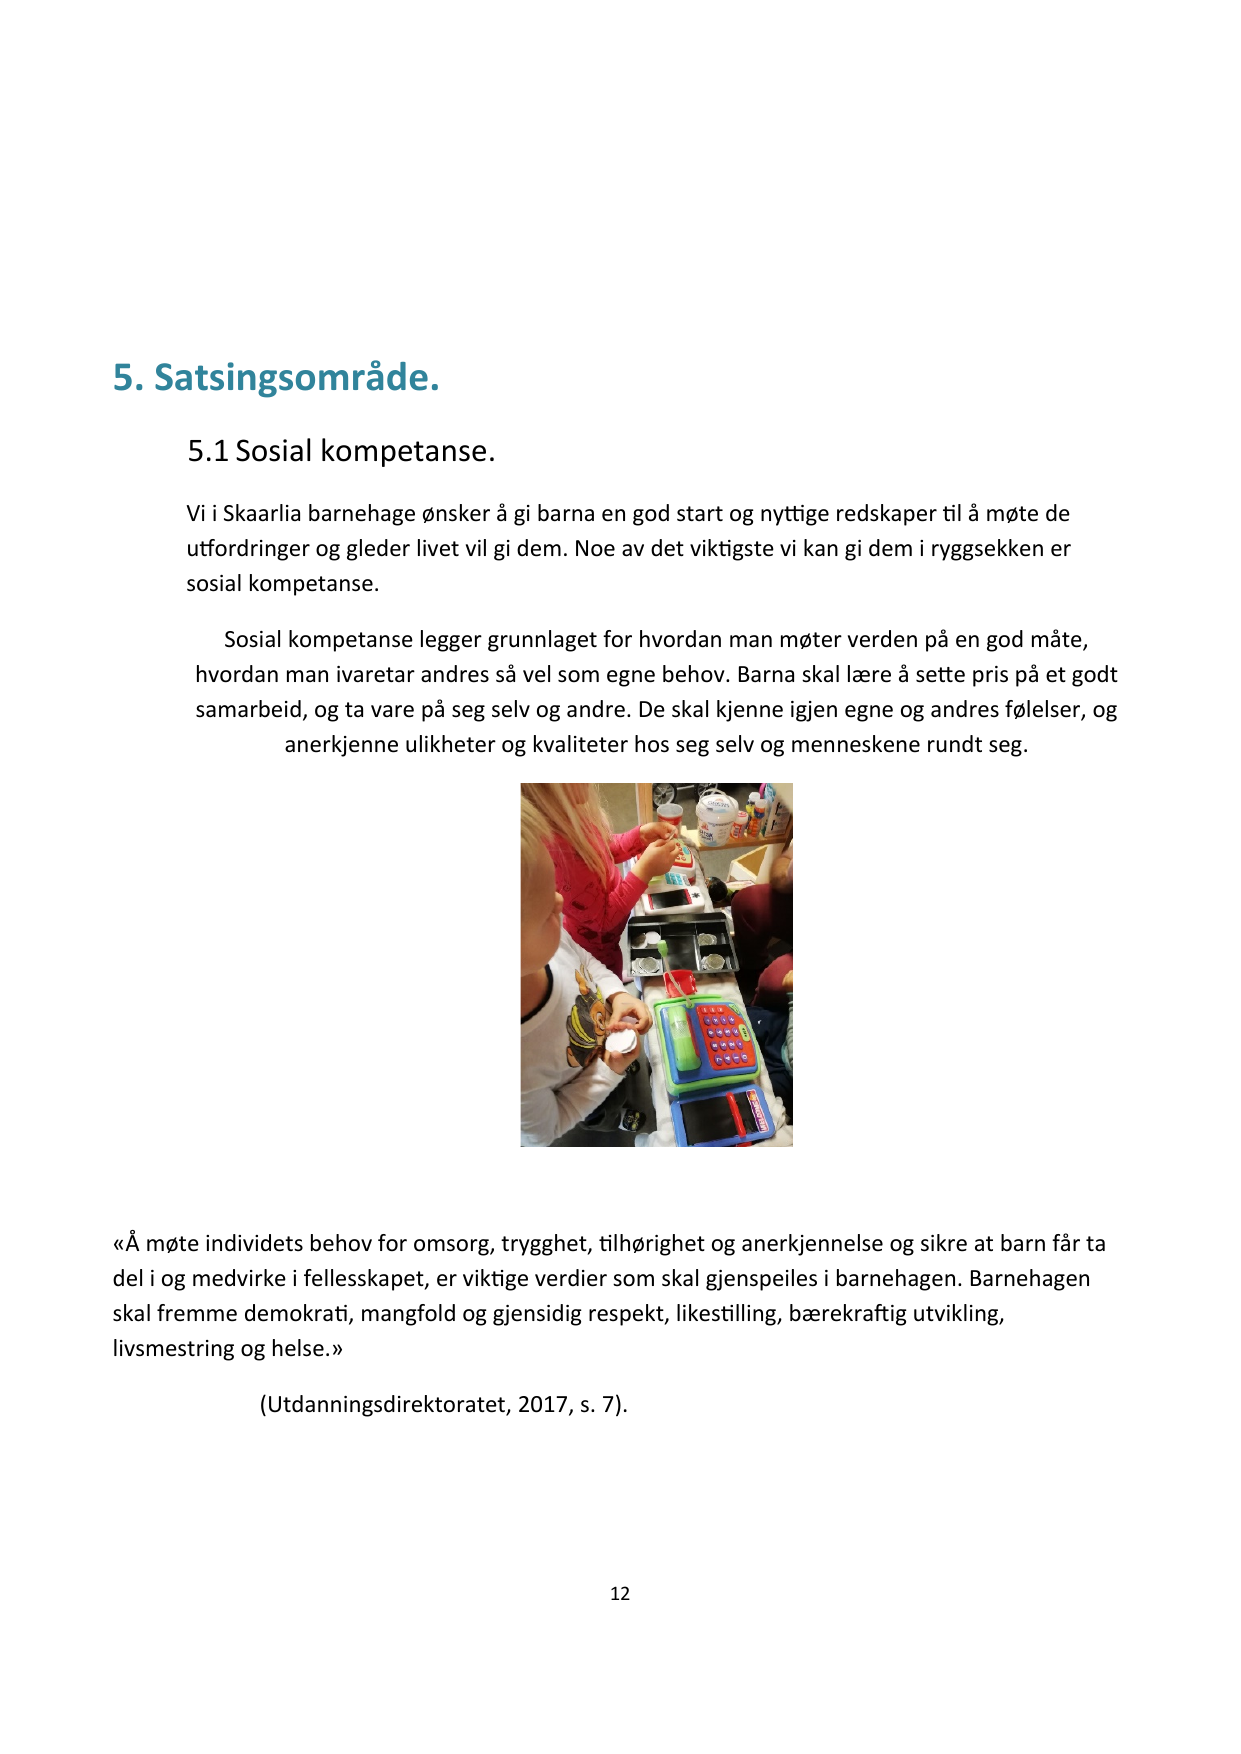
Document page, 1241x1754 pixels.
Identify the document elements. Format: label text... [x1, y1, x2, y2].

text Sosial kompetanse legger grunnlaget for hvordan man møter verden på en god måte, hvordan man ivaretar andres så vel som egne behov. Barna skal lære å sette pris på et godt samarbeid, og ta vare på seg selv og andre. De skal kjenne igjen egne og andres følelser, og anerkjenne ulikheter og kvaliteter hos seg selv og menneskene rundt seg. [186, 623, 1128, 758]
text Vi i Skaarlia barnehage ønsker å gi barna en god start og nyttige redskaper til å møte de utfordringer og gleder livet vil gi dem. Noe av det viktigste vi kan gi dem i ryggsekken er sosial kompetanse. [186, 497, 1128, 597]
text «Å møte individets behov for omsorg, trygghet, tilhørighet og anerkjennelse og sikre at barn får ta del i og medvirke i fellesskapet, er viktige verdier som skal gjenspeiles i barnehagen. Barnehagen skal fremme demokrati, mangfold og gjensidig respekt, likestilling, bærekraftig utvikling, livsmestring og helse.» [112, 1227, 1128, 1362]
text 5.1 Sosial kompetanse. [112, 429, 1128, 470]
picture [520, 783, 793, 1147]
text 5. Satsingsområde. [112, 350, 1128, 401]
text (Utdanningsdirektoratet, 2017, s. 7). [186, 1388, 1128, 1418]
